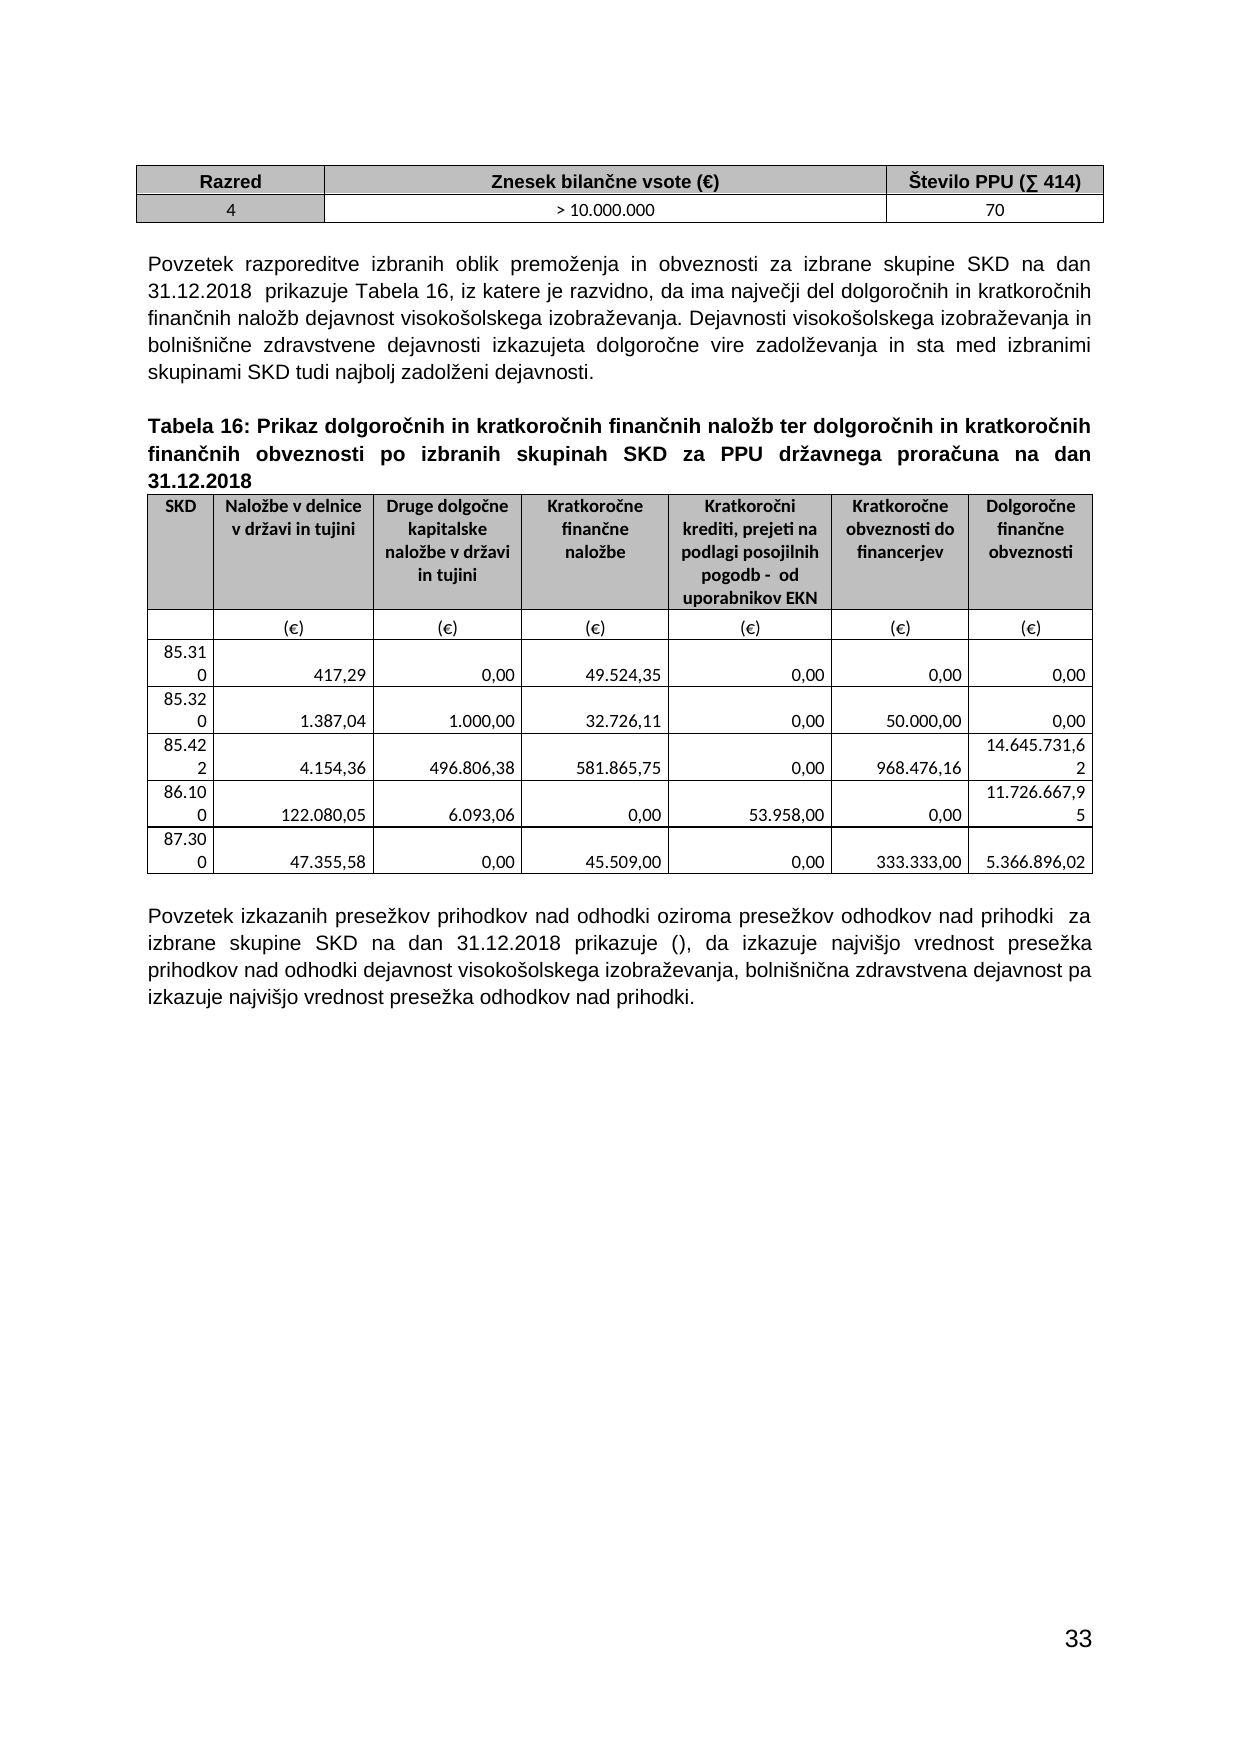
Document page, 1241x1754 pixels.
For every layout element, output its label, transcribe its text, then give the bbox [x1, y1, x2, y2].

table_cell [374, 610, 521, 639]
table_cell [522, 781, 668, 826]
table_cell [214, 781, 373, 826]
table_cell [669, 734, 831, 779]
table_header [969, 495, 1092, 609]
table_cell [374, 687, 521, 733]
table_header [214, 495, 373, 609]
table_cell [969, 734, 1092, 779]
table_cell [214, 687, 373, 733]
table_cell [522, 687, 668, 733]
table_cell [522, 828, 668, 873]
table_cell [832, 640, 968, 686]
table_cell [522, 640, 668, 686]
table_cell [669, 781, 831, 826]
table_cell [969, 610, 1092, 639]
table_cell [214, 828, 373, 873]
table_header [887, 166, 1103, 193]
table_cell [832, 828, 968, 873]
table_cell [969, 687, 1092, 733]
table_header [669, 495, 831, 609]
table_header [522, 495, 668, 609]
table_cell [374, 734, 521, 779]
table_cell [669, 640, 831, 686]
text Povzetek izkazanih presežkov prihodkov nad odhodki oziroma presežkov odhodkov nad prihodki za izbrane skupine SKD na dan 31.12.2018 prikazuje (Slika 10), da izkazuje najvišjo vrednost presežka prihodkov nad odhodki dejavnost visokošolskega izobraževanja, bolnišnična zdravstvena dejavnost pa izkazuje najvišjo vrednost presežka odhodkov nad prihodki. [148, 901, 1092, 1010]
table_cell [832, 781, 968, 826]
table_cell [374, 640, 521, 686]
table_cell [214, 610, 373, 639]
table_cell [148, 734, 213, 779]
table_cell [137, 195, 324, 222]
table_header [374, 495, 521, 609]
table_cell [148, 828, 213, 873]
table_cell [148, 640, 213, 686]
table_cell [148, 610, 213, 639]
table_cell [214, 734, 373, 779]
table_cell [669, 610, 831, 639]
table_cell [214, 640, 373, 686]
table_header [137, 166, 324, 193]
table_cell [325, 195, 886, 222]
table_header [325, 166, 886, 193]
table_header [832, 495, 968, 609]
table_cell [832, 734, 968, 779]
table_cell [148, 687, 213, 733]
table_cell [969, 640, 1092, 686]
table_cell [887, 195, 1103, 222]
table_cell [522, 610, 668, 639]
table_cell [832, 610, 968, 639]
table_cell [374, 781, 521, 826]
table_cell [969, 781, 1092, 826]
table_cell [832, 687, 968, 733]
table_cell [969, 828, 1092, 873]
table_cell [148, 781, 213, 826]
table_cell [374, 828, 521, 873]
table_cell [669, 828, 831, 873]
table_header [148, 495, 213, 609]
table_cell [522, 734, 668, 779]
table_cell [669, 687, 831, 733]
